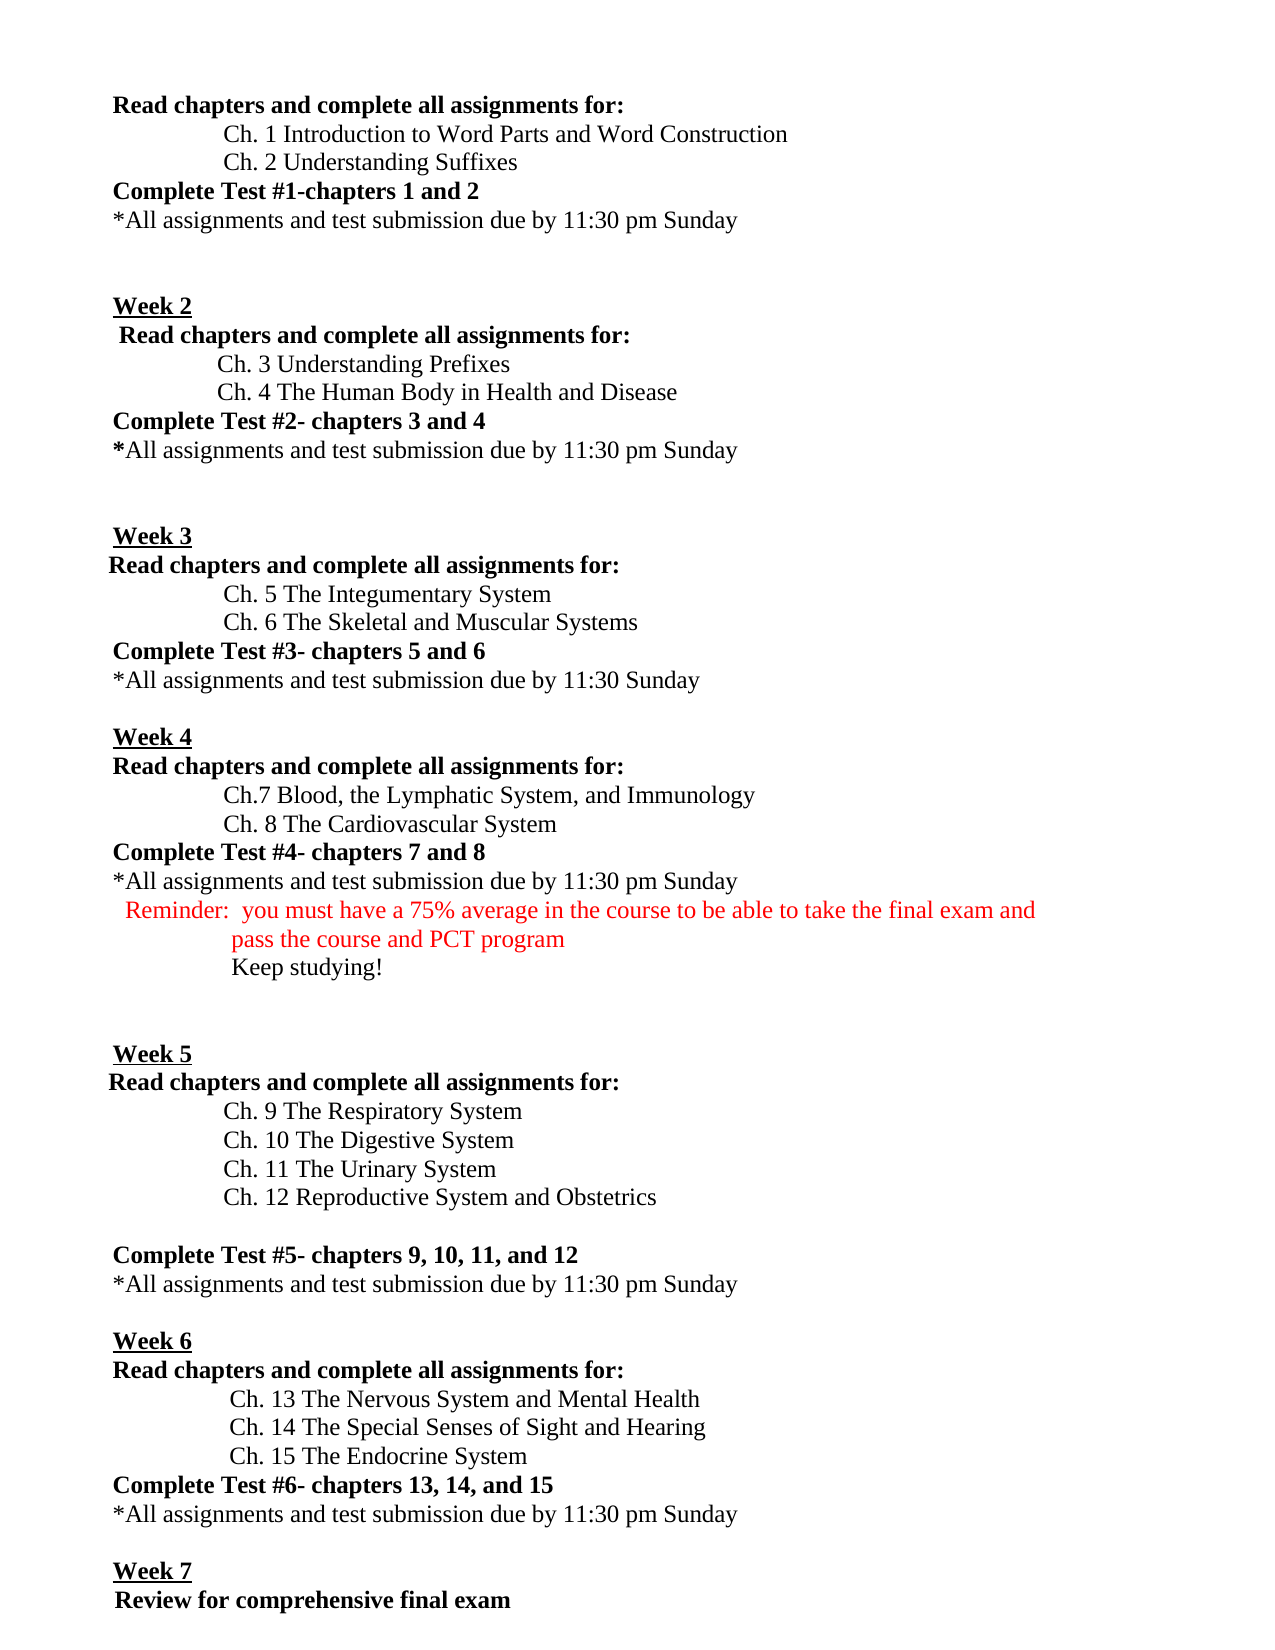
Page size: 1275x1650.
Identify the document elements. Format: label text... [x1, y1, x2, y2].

text Read chapters and complete all assignments for: [112, 751, 1158, 780]
text Review for comprehensive final exam [102, 1585, 1158, 1614]
text Ch. 8 The Cardiovascular System [112, 809, 1158, 837]
text Read chapters and complete all assignments for: [112, 90, 1158, 119]
text Ch. 6 The Skeletal and Muscular Systems [112, 607, 1158, 636]
text *All assignments and test submission due by 11:30 pm Sunday [112, 1269, 1158, 1297]
text Ch. 15 The Endocrine System [112, 1441, 1158, 1470]
text *All assignments and test submission due by 11:30 Sunday [112, 665, 1158, 694]
text Ch. 11 The Urinary System [112, 1154, 1158, 1182]
text pass the course and PCT program [102, 924, 1158, 952]
text Week 4 [112, 722, 1158, 751]
text Ch. 13 The Nervous System and Mental Health [112, 1384, 1158, 1412]
text Ch. 2 Understanding Suffixes [112, 147, 1158, 176]
text Ch. 4 The Human Body in Health and Disease [112, 377, 1158, 406]
text Week 7 [112, 1556, 1158, 1585]
text *All assignments and test submission due by 11:30 pm Sunday [112, 435, 1158, 464]
text Week 6 [112, 1326, 1158, 1355]
text *All assignments and test submission due by 11:30 pm Sunday [112, 866, 1158, 895]
text Ch. 12 Reproductive System and Obstetrics [112, 1182, 1158, 1211]
text Week 3 [112, 521, 1158, 550]
text Reminder: you must have a 75% average in the course to be able to take the final exam and [112, 895, 1158, 924]
text Complete Test #2- chapters 3 and 4 [112, 406, 1158, 435]
text Week 2 [112, 291, 1158, 320]
text Complete Test #6- chapters 13, 14, and 15 [112, 1470, 1158, 1499]
text *All assignments and test submission due by 11:30 pm Sunday [112, 1499, 1158, 1527]
text Complete Test #5- chapters 9, 10, 11, and 12 [112, 1240, 1158, 1269]
text Complete Test #4- chapters 7 and 8 [112, 837, 1158, 866]
text Ch. 10 The Digestive System [112, 1125, 1158, 1154]
text Read chapters and complete all assignments for: [112, 320, 1158, 349]
text Read chapters and complete all assignments for: [102, 1067, 1158, 1096]
text Ch. 9 The Respiratory System [112, 1096, 1158, 1125]
text Ch. 1 Introduction to Word Parts and Word Construction [112, 119, 1158, 147]
text Keep studying! [102, 952, 1158, 981]
text *All assignments and test submission due by 11:30 pm Sunday [112, 205, 1158, 234]
text Complete Test #3- chapters 5 and 6 [112, 636, 1158, 665]
text Complete Test #1-chapters 1 and 2 [112, 176, 1158, 205]
text Ch.7 Blood, the Lymphatic System, and Immunology [112, 780, 1158, 809]
text Read chapters and complete all assignments for: [112, 1355, 1158, 1384]
text Ch. 3 Understanding Prefixes [112, 349, 1158, 377]
text Ch. 14 The Special Senses of Sight and Hearing [112, 1412, 1158, 1441]
text Week 5 [112, 1039, 1158, 1067]
text Ch. 5 The Integumentary System [112, 579, 1158, 607]
text Read chapters and complete all assignments for: [102, 550, 1158, 579]
